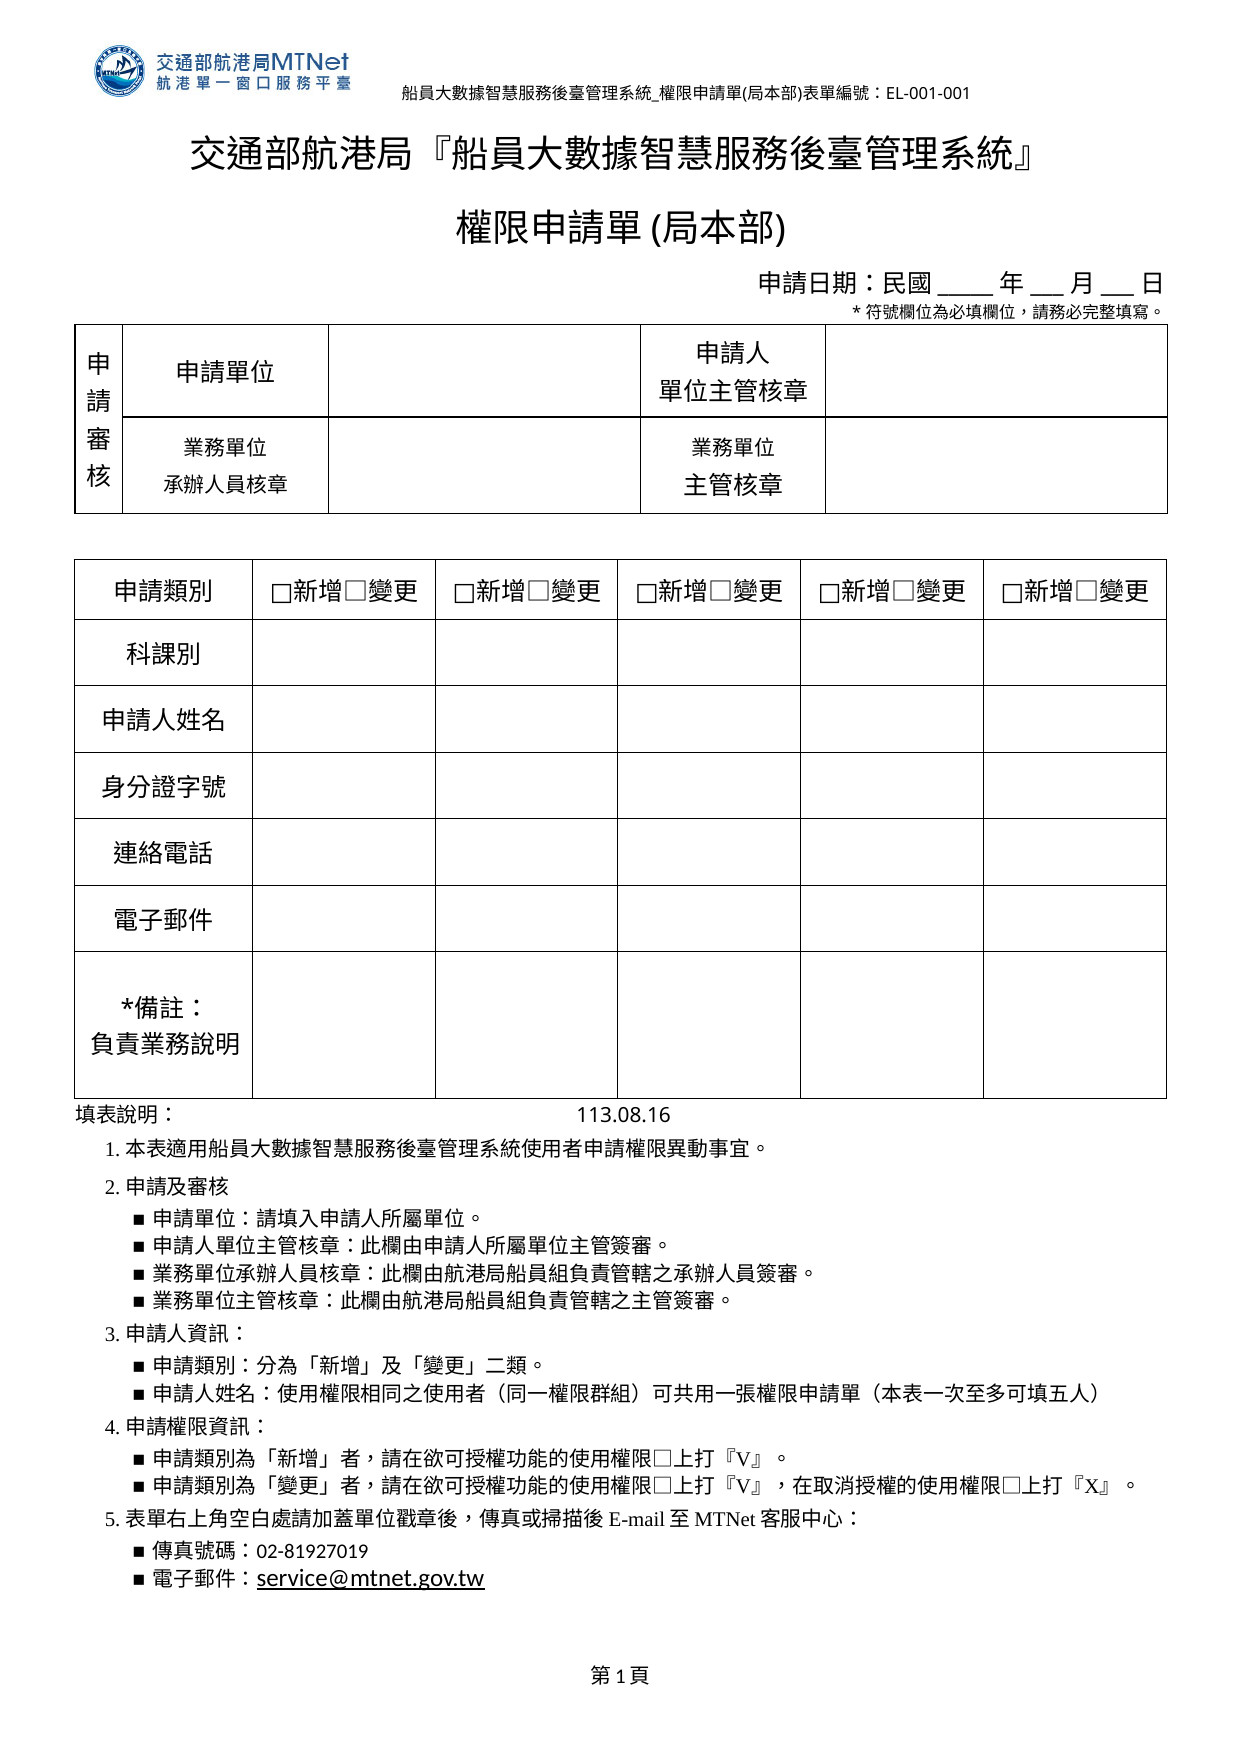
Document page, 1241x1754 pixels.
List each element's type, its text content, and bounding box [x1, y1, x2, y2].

table_cell 科課別 [75, 620, 252, 685]
table_cell [801, 753, 983, 818]
table_header □新增□變更 [436, 560, 617, 618]
table_cell 連絡電話 [75, 819, 252, 885]
table_cell [618, 686, 800, 752]
list 表單右上角空白處請加蓋單位戳章後，傳真或掃描後E-mail至MTNet客服中心： [104, 1499, 1165, 1537]
table_cell [618, 819, 800, 885]
table_header □新增□變更 [984, 560, 1166, 618]
list 申請人單位主管核章：此欄由申請人所屬單位主管簽審。 [132, 1232, 1165, 1259]
table_cell 身分證字號 [75, 753, 252, 818]
table_cell [436, 686, 617, 752]
table_header □新增□變更 [618, 560, 800, 618]
table_header □新增□變更 [253, 560, 435, 618]
list 申請類別為「變更」者，請在欲可授權功能的使用權限□上打『V』，在取消授權的使用權限□上打『X』。 [132, 1472, 1165, 1499]
table_cell [436, 753, 617, 818]
table_cell [436, 952, 617, 1098]
text 權限申請單 (局本部) [75, 188, 1165, 263]
table_cell [984, 620, 1166, 685]
list 申請權限資訊： [104, 1407, 1165, 1444]
list 申請人姓名：使用權限相同之使用者（同一權限群組）可共用一張權限申請單（本表一次至多可填五人） [132, 1379, 1165, 1407]
table_cell [253, 952, 435, 1098]
table_cell [329, 418, 640, 512]
list 申請單位：請填入申請人所屬單位。 [132, 1204, 1165, 1232]
table_cell [984, 886, 1166, 951]
table_cell [801, 819, 983, 885]
table_cell 電子郵件 [75, 886, 252, 951]
table_header 申請審核 [76, 325, 122, 512]
table_cell [253, 819, 435, 885]
table_header [826, 325, 1167, 416]
list 業務單位承辦人員核章：此欄由航港局船員組負責管轄之承辦人員簽審。 [132, 1259, 1165, 1287]
table_cell [436, 620, 617, 685]
table_cell [436, 819, 617, 885]
table_cell [253, 886, 435, 951]
table_cell 業務單位 承辦人員核章 [123, 418, 328, 512]
table_cell [253, 686, 435, 752]
table_cell [984, 819, 1166, 885]
text 交通部航港局『船員大數據智慧服務後臺管理系統』 [75, 113, 1165, 188]
table_cell [253, 753, 435, 818]
list 申請類別：分為「新增」及「變更」二類。 [132, 1352, 1165, 1379]
table_header 申請人 單位主管核章 [641, 325, 825, 416]
table_cell [618, 620, 800, 685]
table_header □新增□變更 [801, 560, 983, 618]
table_cell [801, 952, 983, 1098]
table_cell [801, 620, 983, 685]
table_cell [984, 753, 1166, 818]
table_cell [801, 686, 983, 752]
text 申請日期：民國 _____ 年 ___ 月 ___ 日 [75, 263, 1165, 299]
list 本表適用船員大數據智慧服務後臺管理系統使用者申請權限異動事宜。 [104, 1129, 1165, 1167]
text * 符號欄位為必填欄位，請務必完整填寫。 [75, 299, 1165, 324]
table_cell [253, 620, 435, 685]
list 申請人資訊： [104, 1314, 1165, 1352]
table_cell [618, 952, 800, 1098]
table_cell 業務單位 主管核章 [641, 418, 825, 512]
table_cell [984, 686, 1166, 752]
list 申請及審核 [104, 1167, 1165, 1204]
list 傳真號碼：02-81927019 [132, 1537, 1165, 1564]
table_cell *備註： 負責業務說明 [75, 952, 252, 1098]
list 業務單位主管核章：此欄由航港局船員組負責管轄之主管簽審。 [132, 1287, 1165, 1314]
table_header 申請類別 [75, 560, 252, 618]
table_header [329, 325, 640, 416]
table_cell [618, 753, 800, 818]
table_cell [618, 886, 800, 951]
table_cell [801, 886, 983, 951]
picture [75, 41, 397, 100]
table_cell 申請人姓名 [75, 686, 252, 752]
table_cell [984, 952, 1166, 1098]
list 電子郵件：service@mtnet.gov.tw [132, 1564, 1165, 1592]
list 申請類別為「新增」者，請在欲可授權功能的使用權限□上打『V』。 [132, 1444, 1165, 1472]
table_cell [826, 418, 1167, 512]
table_header 申請單位 [123, 325, 328, 416]
text 填表說明： 113.08.16 [75, 1099, 1165, 1129]
table_cell [436, 886, 617, 951]
